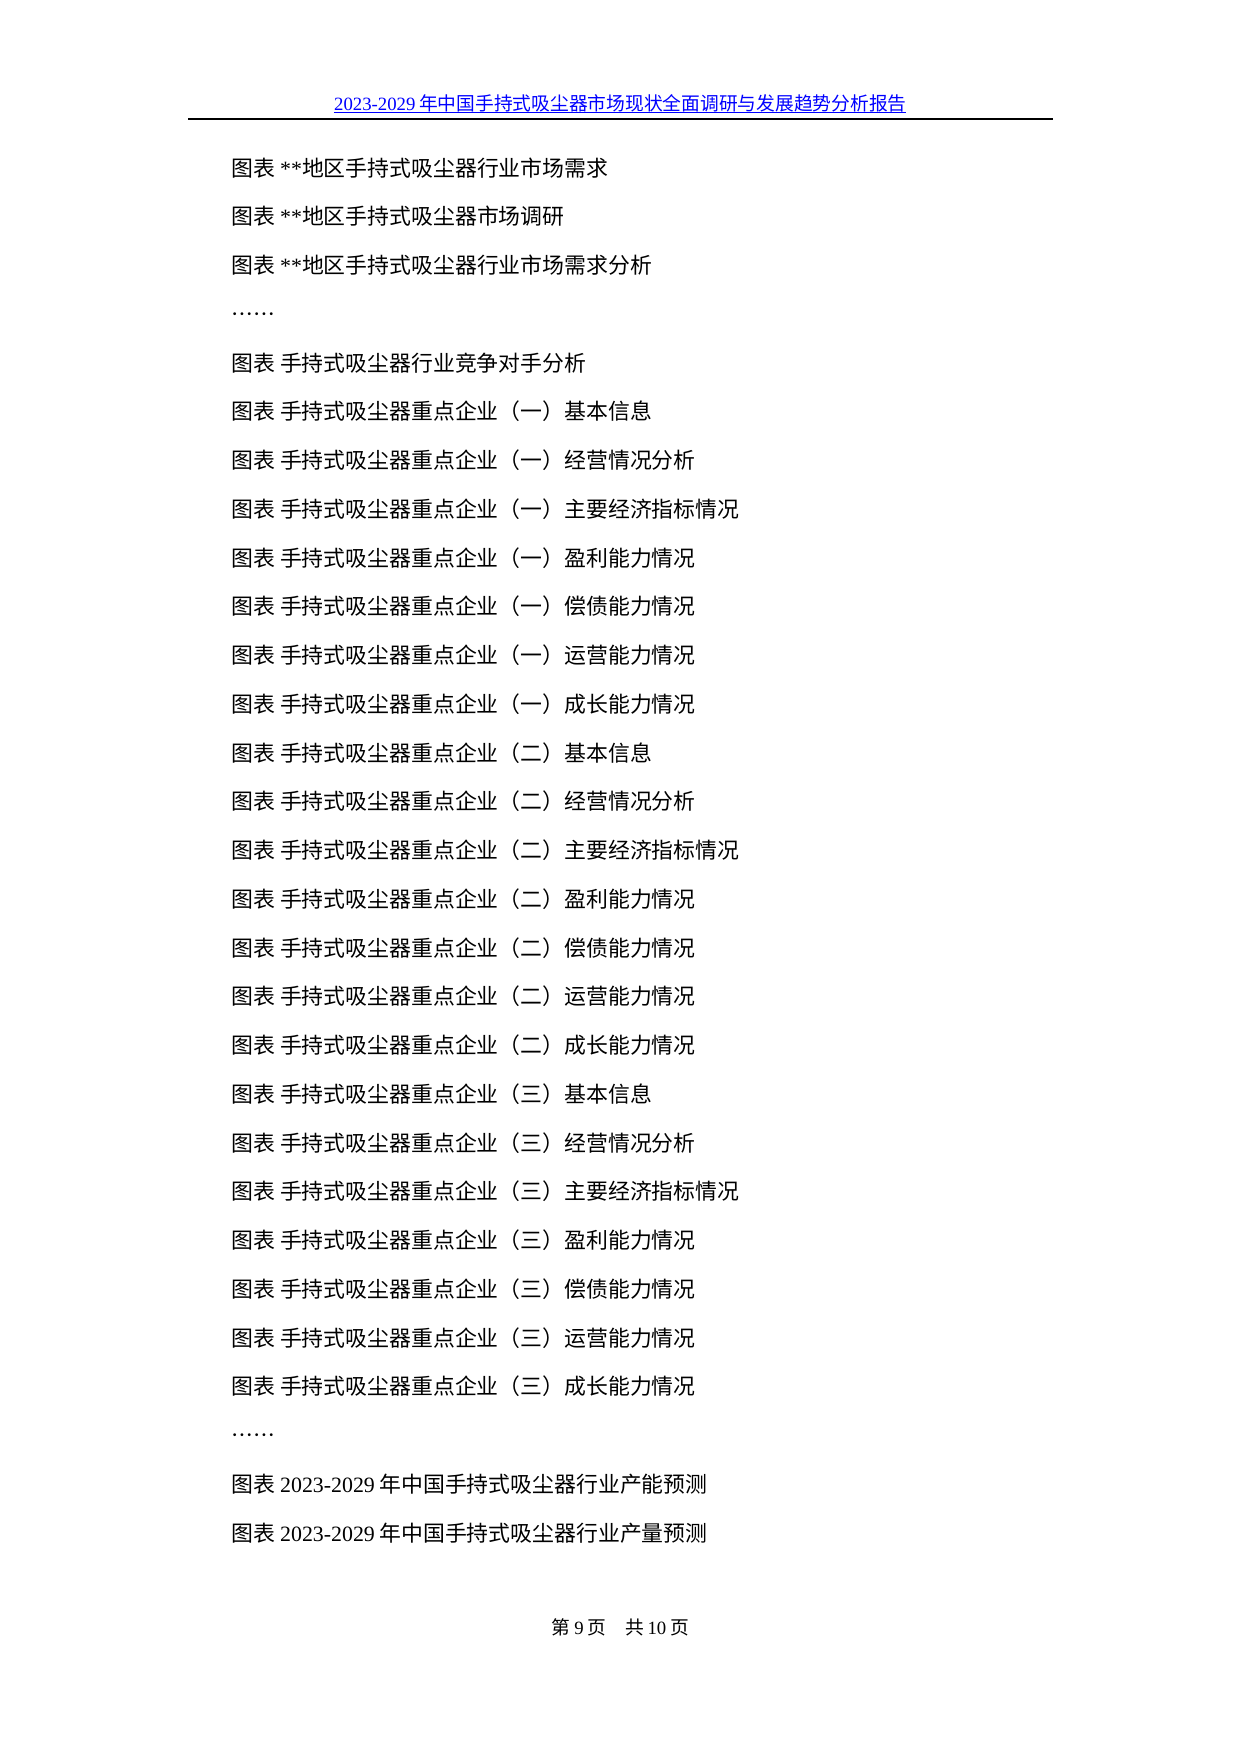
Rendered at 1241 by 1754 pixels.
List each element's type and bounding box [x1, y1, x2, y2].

text [187, 150, 1053, 1548]
